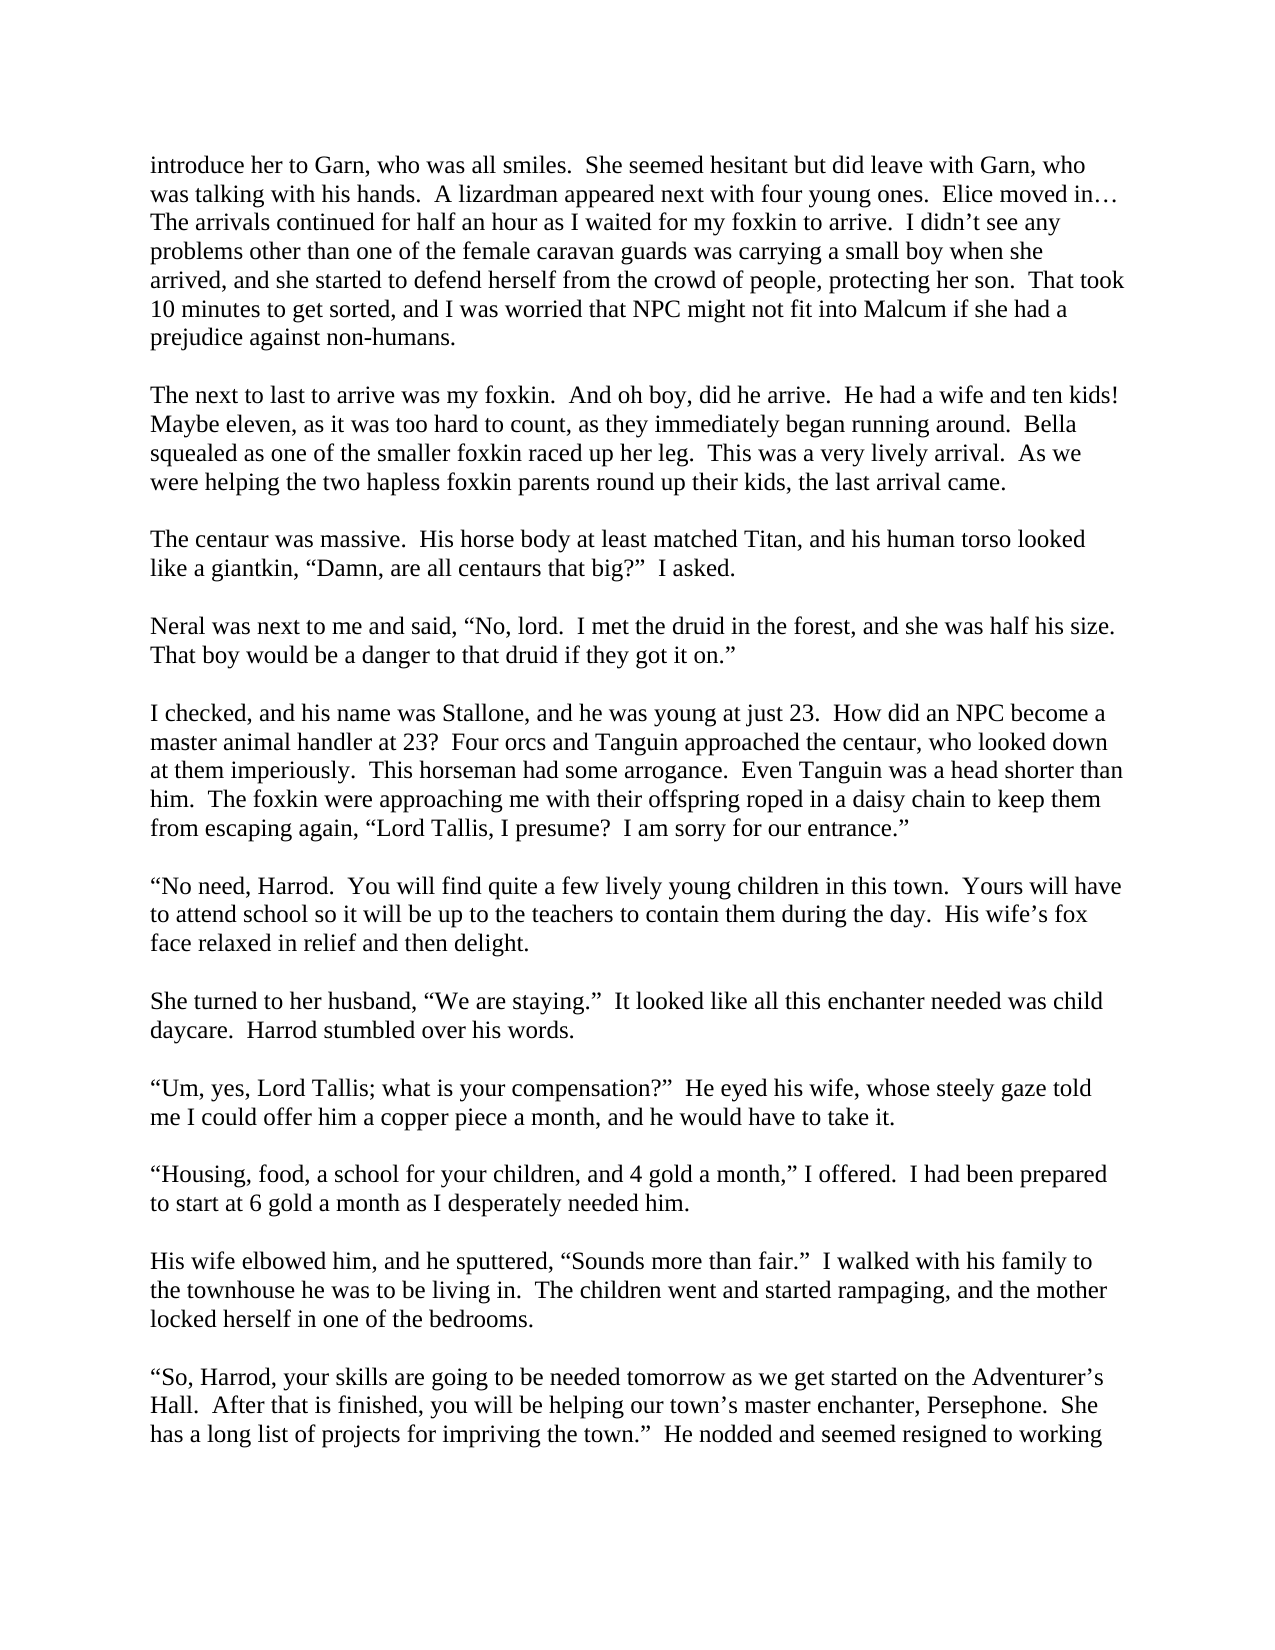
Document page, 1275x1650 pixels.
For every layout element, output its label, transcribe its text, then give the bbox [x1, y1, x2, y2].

text I checked, and his name was Stallone, and he was young at just 23. How did an NPC become a master animal handler at 23? Four orcs and Tanguin approached the centaur, who looked down at them imperiously. This horseman had some arrogance. Even Tanguin was a head shorter than him. The foxkin were approaching me with their offspring roped in a daisy chain to keep them from escaping again, “Lord Tallis, I presume? I am sorry for our entrance.” [150, 698, 1125, 842]
text “Um, yes, Lord Tallis; what is your compensation?” He eyed his wife, whose steely gaze told me I could offer him a copper piece a month, and he would have to take it. [150, 1073, 1125, 1130]
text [150, 1362, 1125, 1448]
text “No need, Harrod. You will find quite a few lively young children in this town. Yours will have to attend school so it will be up to the teachers to contain them during the day. His wife’s fox face relaxed in relief and then delight. [150, 871, 1125, 957]
text The next to last to arrive was my foxkin. And oh boy, did he arrive. He had a wife and ten kids! Maybe eleven, as it was too hard to count, as they immediately began running around. Bella squealed as one of the smaller foxkin raced up her leg. This was a very lively arrival. As we were helping the two hapless foxkin parents round up their kids, the last arrival came. [150, 380, 1125, 495]
text Neral was next to me and said, “No, lord. I met the druid in the forest, and she was half his size. That boy would be a danger to that druid if they got it on.” [150, 611, 1125, 669]
text His wife elbowed him, and he sputtered, “Sounds more than fair.” I walked with his family to the townhouse he was to be living in. The children went and started rampaging, and the mother locked herself in one of the bedrooms. [150, 1246, 1125, 1332]
text She turned to her husband, “We are staying.” It looked like all this enchanter needed was child daycare. Harrod stumbled over his words. [150, 986, 1125, 1044]
text The centaur was massive. His horse body at least matched Titan, and his human torso looked like a giantkin, “Damn, are all centaurs that big?” I asked. [150, 524, 1125, 582]
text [150, 150, 1125, 351]
text “Housing, food, a school for your children, and 4 gold a month,” I offered. I had been prepared to start at 6 gold a month as I desperately needed him. [150, 1159, 1125, 1217]
